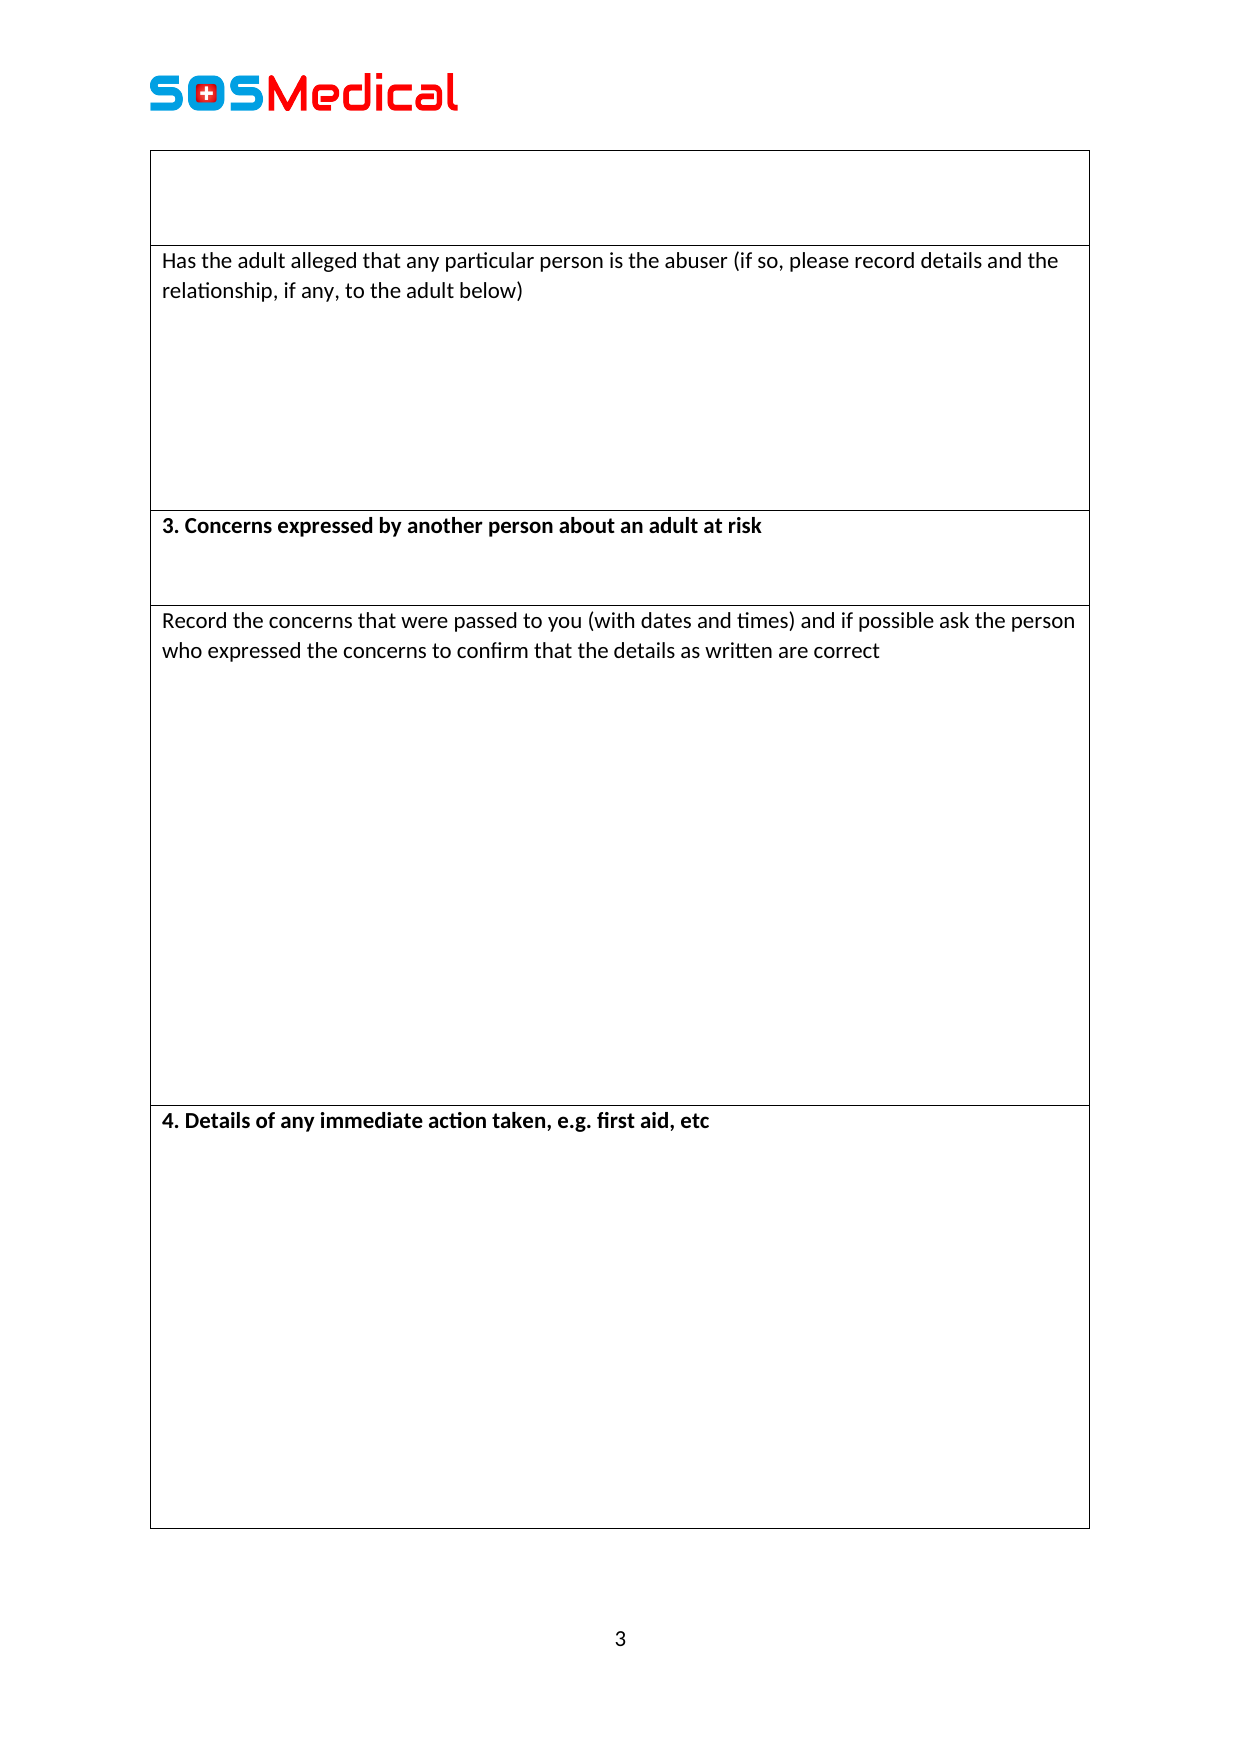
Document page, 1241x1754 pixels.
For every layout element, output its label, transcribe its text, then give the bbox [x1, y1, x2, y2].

table_cell 3. Concerns expressed by another person about an adult at risk [151, 511, 1089, 605]
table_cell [151, 151, 1089, 245]
picture [150, 73, 458, 111]
table_cell 4. Details of any immediate action taken, e.g. first aid, etc [151, 1106, 1089, 1528]
table_cell Record the concerns that were passed to you (with dates and times) and if possible ask the person who expressed the concerns to confirm that the details as written are correct [151, 606, 1089, 1105]
picture [150, 91, 174, 102]
table_cell Has the adult alleged that any particular person is the abuser (if so, please record details and the relationship, if any, to the adult below) [151, 246, 1089, 510]
picture [197, 85, 216, 102]
